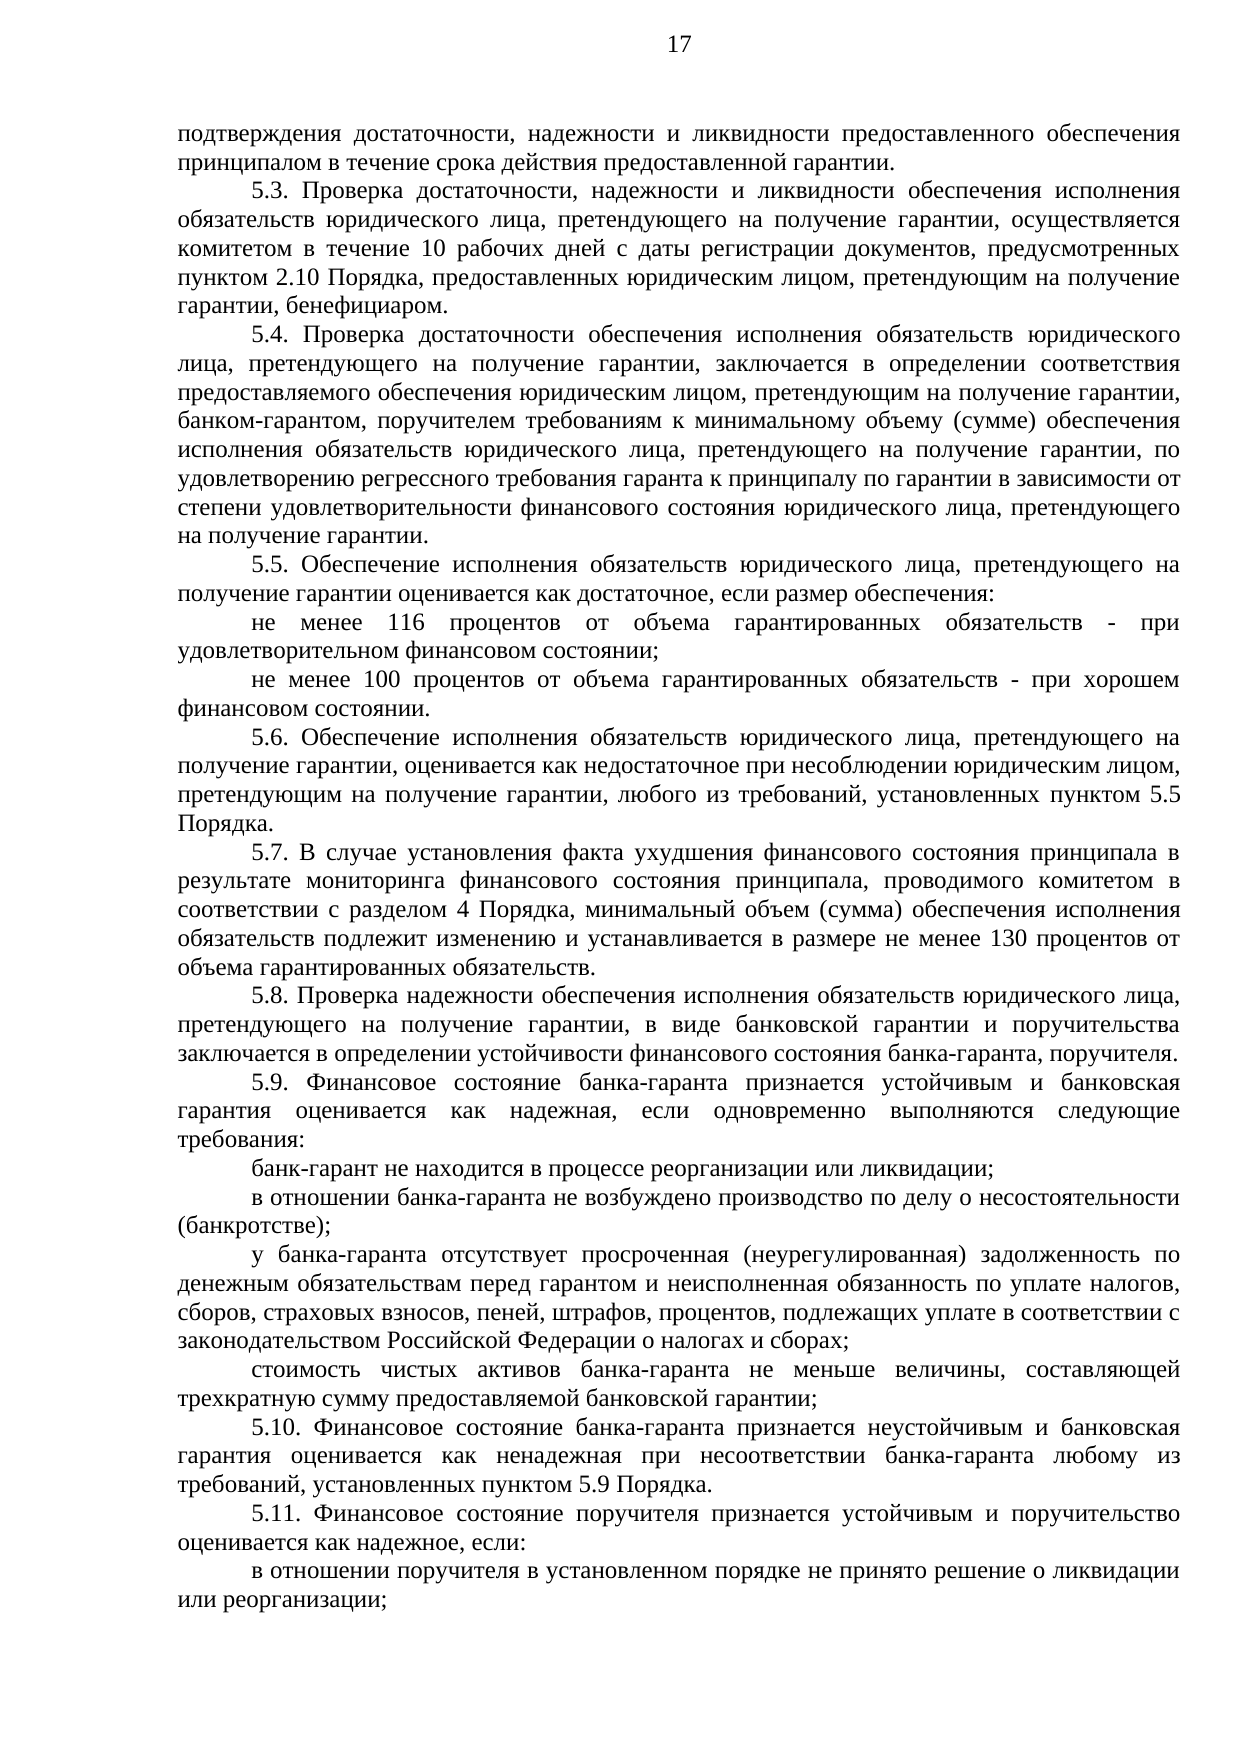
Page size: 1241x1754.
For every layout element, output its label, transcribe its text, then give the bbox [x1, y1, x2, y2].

text не менее 100 процентов от объема гарантированных обязательств - при хорошем финансовом состоянии. [177, 664, 1181, 722]
text 5.6. Обеспечение исполнения обязательств юридического лица, претендующего на получение гарантии, оценивается как недостаточное при несоблюдении юридическим лицом, претендующим на получение гарантии, любого из требований, установленных пунктом 5.5 Порядка. [177, 722, 1181, 837]
text 5.7. В случае установления факта ухудшения финансового состояния принципала в результате мониторинга финансового состояния принципала, проводимого комитетом в соответствии с разделом 4 Порядка, минимальный объем (сумма) обеспечения исполнения обязательств подлежит изменению и устанавливается в размере не менее 130 процентов от объема гарантированных обязательств. [177, 837, 1181, 981]
text не менее 116 процентов от объема гарантированных обязательств - при удовлетворительном финансовом состоянии; [177, 607, 1181, 664]
text 5.5. Обеспечение исполнения обязательств юридического лица, претендующего на получение гарантии оценивается как достаточное, если размер обеспечения: [177, 549, 1181, 607]
text банк-гарант не находится в процессе реорганизации или ликвидации; [177, 1153, 1181, 1182]
text у банка-гаранта отсутствует просроченная (неурегулированная) задолженность по денежным обязательствам перед гарантом и неисполненная обязанность по уплате налогов, сборов, страховых взносов, пеней, штрафов, процентов, подлежащих уплате в соответствии с законодательством Российской Федерации о налогах и сборах; [177, 1239, 1181, 1354]
text 5.11. Финансовое состояние поручителя признается устойчивым и поручительство оценивается как надежное, если: [177, 1498, 1181, 1556]
text 5.4. Проверка достаточности обеспечения исполнения обязательств юридического лица, претендующего на получение гарантии, заключается в определении соответствия предоставляемого обеспечения юридическим лицом, претендующим на получение гарантии, банком-гарантом, поручителем требованиям к минимальному объему (сумме) обеспечения исполнения обязательств юридического лица, претендующего на получение гарантии, по удовлетворению регрессного требования гаранта к принципалу по гарантии в зависимости от степени удовлетворительности финансового состояния юридического лица, претендующего на получение гарантии. [177, 319, 1181, 549]
text 5.8. Проверка надежности обеспечения исполнения обязательств юридического лица, претендующего на получение гарантии, в виде банковской гарантии и поручительства заключается в определении устойчивости финансового состояния банка-гаранта, поручителя. [177, 981, 1181, 1067]
text 5.10. Финансовое состояние банка-гаранта признается неустойчивым и банковская гарантия оценивается как ненадежная при несоответствии банка-гаранта любому из требований, установленных пунктом 5.9 Порядка. [177, 1412, 1181, 1498]
text 5.3. Проверка достаточности, надежности и ликвидности обеспечения исполнения обязательств юридического лица, претендующего на получение гарантии, осуществляется комитетом в течение 10 рабочих дней с даты регистрации документов, предусмотренных пунктом 2.10 Порядка, предоставленных юридическим лицом, претендующим на получение гарантии, бенефициаром. [177, 176, 1181, 319]
text 5.9. Финансовое состояние банка-гаранта признается устойчивым и банковская гарантия оценивается как надежная, если одновременно выполняются следующие требования: [177, 1067, 1181, 1153]
text стоимость чистых активов банка-гаранта не меньше величины, составляющей трехкратную сумму предоставляемой банковской гарантии; [177, 1354, 1181, 1412]
text в отношении банка-гаранта не возбуждено производство по делу о несостоятельности (банкротстве); [177, 1182, 1181, 1239]
text в отношении поручителя в установленном порядке не принято решение о ликвидации или реорганизации; [177, 1556, 1181, 1613]
